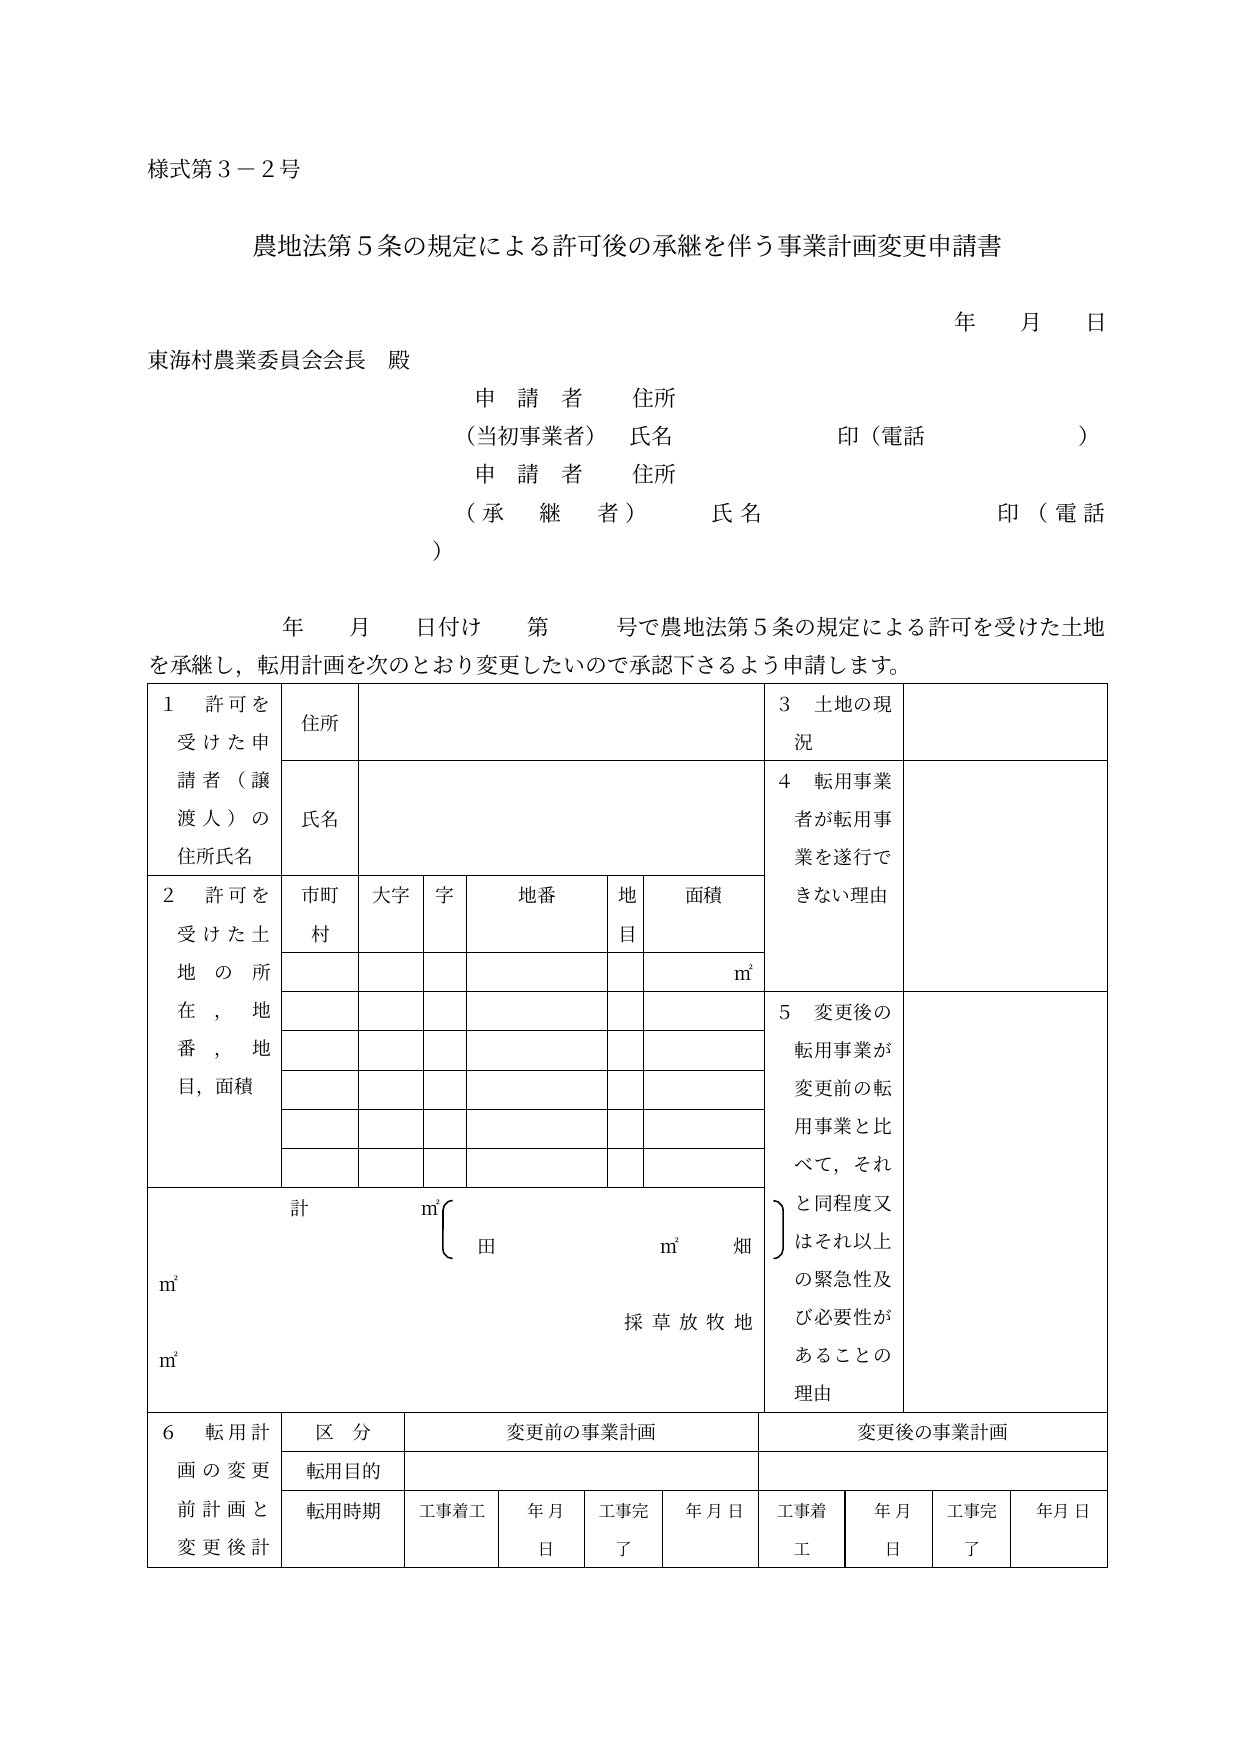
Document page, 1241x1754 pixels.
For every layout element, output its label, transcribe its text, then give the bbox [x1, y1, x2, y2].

table_cell [359, 761, 764, 875]
table_cell [608, 1071, 643, 1109]
table_cell [644, 1110, 764, 1148]
table_header [359, 684, 764, 760]
table_cell ５ 変更後の転用事業が変更前の転用事業と比べて，それと同程度又はそれ以上の緊急性及び必要性があることの理由 [765, 992, 903, 1412]
text （当初事業者） 氏名 印（電話 ） [432, 416, 1107, 454]
table_cell [424, 1110, 466, 1148]
table_cell [424, 1149, 466, 1187]
text 東海村農業委員会会長 殿 [148, 340, 1107, 378]
table_cell 年月 日 [1011, 1491, 1107, 1567]
table_cell ６ 転用計画の変更前計画と変更後計画 [148, 1413, 281, 1567]
table_cell [282, 1071, 358, 1109]
text 年 月 日付け 第 号で農地法第５条の規定による許可を受けた土地を承継し，転用計画を次のとおり変更したいので承認下さるよう申請します。 [148, 607, 1107, 683]
table_cell [424, 953, 466, 991]
table_cell [644, 1149, 764, 1187]
table_cell [424, 1031, 466, 1069]
table_header ３ 土地の現況 [765, 684, 903, 760]
table_cell [282, 1149, 358, 1187]
table_cell 変更後の事業計画 [759, 1413, 1107, 1451]
table_cell [467, 1149, 607, 1187]
table_cell [282, 1031, 358, 1069]
table_cell [467, 1071, 607, 1109]
table_header [904, 684, 1107, 760]
table_cell [904, 761, 1107, 991]
table_cell 工事着工 [759, 1491, 844, 1567]
table_cell [467, 1110, 607, 1148]
text 申 請 者 住所 [148, 454, 1107, 492]
table_cell 地目 [608, 876, 643, 952]
table_cell 工事完了 [585, 1491, 662, 1567]
table_cell 計 ㎡ 田 ㎡ 畑 ㎡ 採草放牧地 ㎡ [148, 1188, 764, 1412]
text 農地法第５条の規定による許可後の承継を伴う事業計画変更申請書 [148, 226, 1107, 264]
table_cell 転用目的 [282, 1452, 404, 1490]
table_header １ 許可を受けた申請者（譲渡人）の住所氏名 [148, 684, 281, 875]
table_cell [359, 1149, 423, 1187]
table_cell 年 月 日 [499, 1491, 584, 1567]
table_cell [467, 953, 607, 991]
table_cell 地番 [467, 876, 607, 952]
table_cell [359, 1110, 423, 1148]
table_cell [608, 953, 643, 991]
table_cell 字 [424, 876, 466, 952]
text 年 月 日 [148, 302, 1107, 340]
table_cell [904, 992, 1107, 1412]
table_cell 転用時期 [282, 1491, 404, 1567]
table_cell [359, 1071, 423, 1109]
table_cell [644, 1071, 764, 1109]
table_cell [608, 1149, 643, 1187]
table_cell ４ 転用事業者が転用事業を遂行できない理由 [765, 761, 903, 991]
text 様式第３－２号 [148, 149, 1107, 187]
table_cell [359, 1031, 423, 1069]
table_cell 氏名 [282, 761, 358, 875]
text （承 継 者） 氏名 印（電話 ） [432, 492, 1107, 569]
table_cell [282, 1110, 358, 1148]
table_cell [282, 992, 358, 1030]
text 申 請 者 住所 [148, 378, 1107, 416]
table_cell 工事完了 [933, 1491, 1010, 1567]
table_cell [467, 992, 607, 1030]
table_cell [282, 953, 358, 991]
table_cell 年 月 日 [663, 1491, 758, 1567]
table_cell [424, 992, 466, 1030]
table_cell [608, 1031, 643, 1069]
table_cell [608, 1110, 643, 1148]
table_cell 変更前の事業計画 [405, 1413, 758, 1451]
table_cell [644, 992, 764, 1030]
table_cell 大字 [359, 876, 423, 952]
table_cell [405, 1452, 758, 1490]
table_cell [644, 1031, 764, 1069]
table_cell [608, 992, 643, 1030]
table_cell 市町村 [282, 876, 358, 952]
table_cell ㎡ [644, 953, 764, 991]
table_cell 面積 [644, 876, 764, 952]
table_cell [359, 953, 423, 991]
table_cell 工事着工 [405, 1491, 498, 1567]
table_cell [759, 1452, 1107, 1490]
table_cell [467, 1031, 607, 1069]
table_cell 区 分 [282, 1413, 404, 1451]
table_cell [424, 1071, 466, 1109]
table_header 住所 [282, 684, 358, 760]
table_cell ２ 許可を受けた土地の所在，地番，地目，面積 [148, 876, 281, 1187]
table_cell [359, 992, 423, 1030]
table_cell 年 月 日 [846, 1491, 932, 1567]
